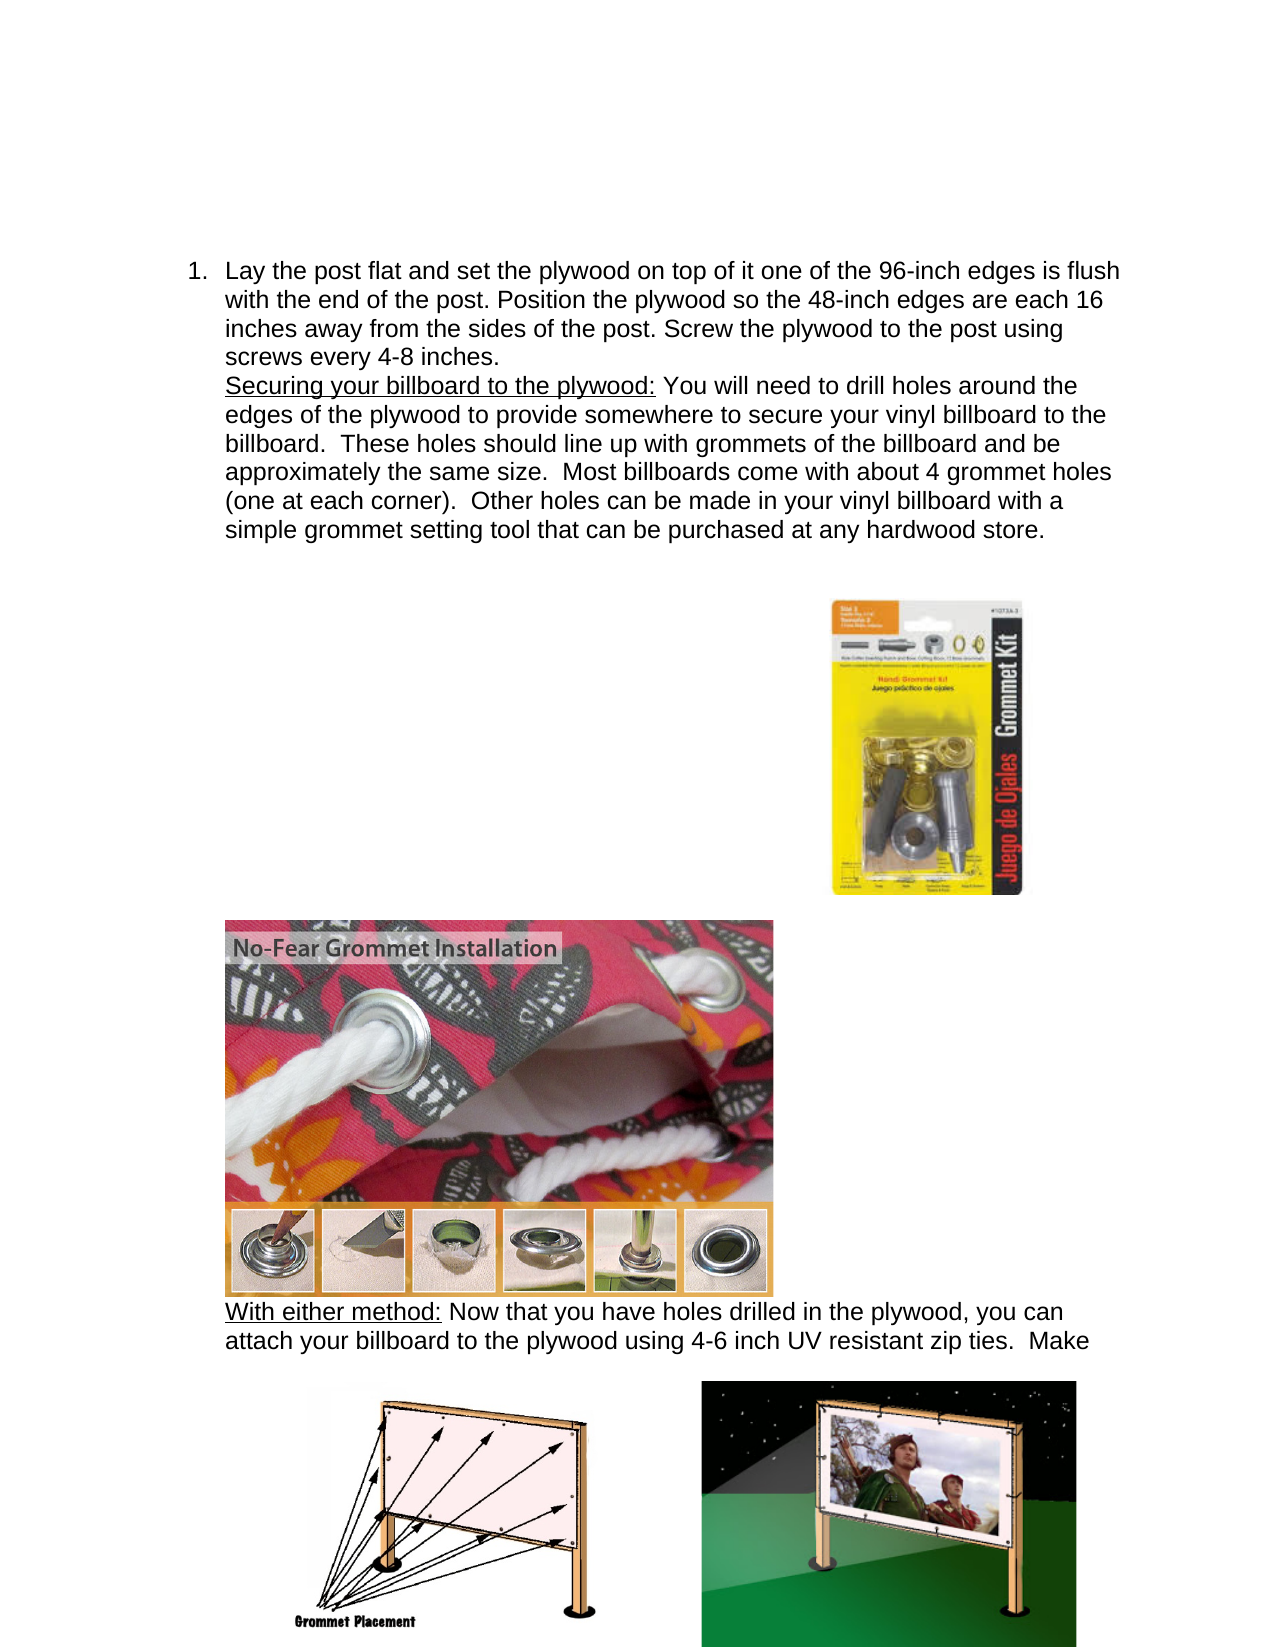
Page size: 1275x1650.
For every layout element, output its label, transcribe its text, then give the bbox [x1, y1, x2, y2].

picture [225, 920, 774, 1297]
picture [776, 598, 1077, 895]
picture [701, 1381, 1077, 1647]
picture [265, 1382, 641, 1648]
list Lay the post flat and set the plywood on top of it one of the 96-inch edges is flush with the end of the post. Position the plywood so the 48-inch edges are each 16 inches away from the sides of the post. Screw the plywood to the post using screws every 4-8 inches. [187, 256, 1125, 371]
